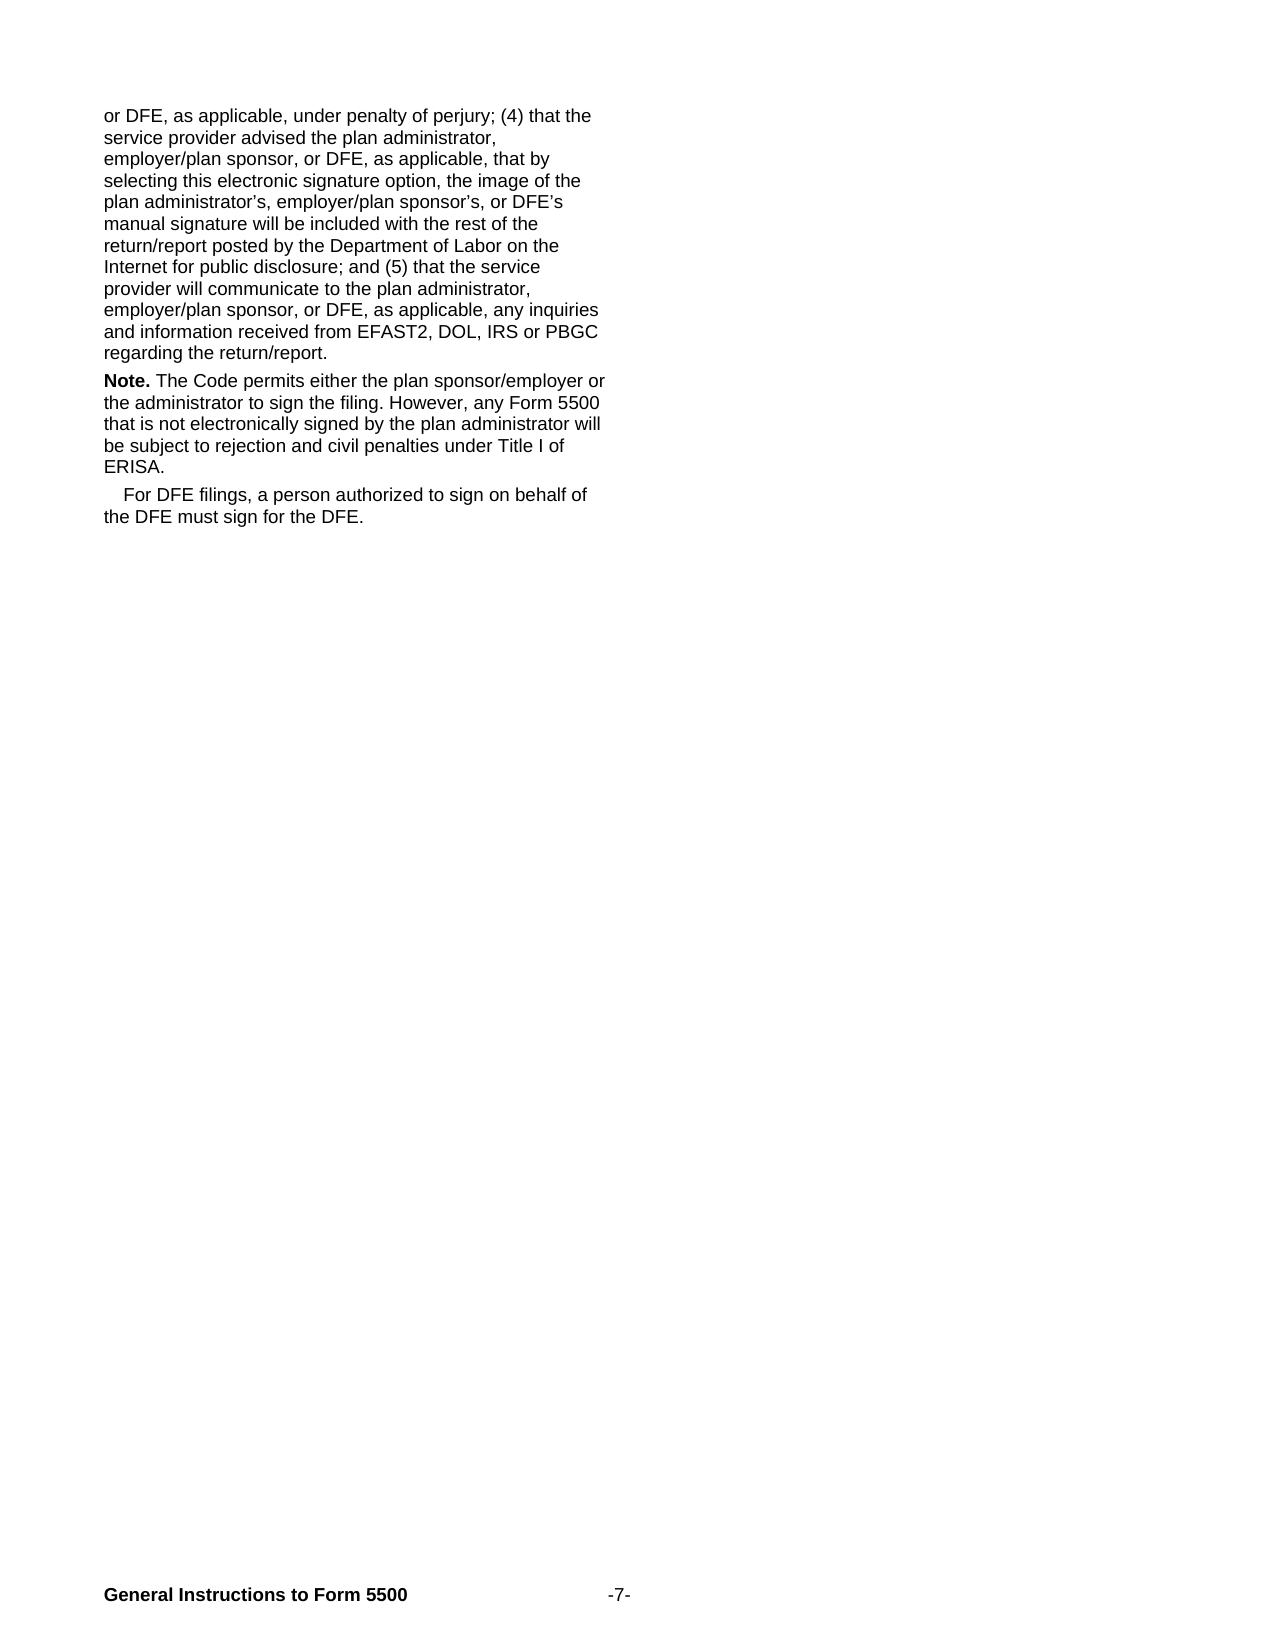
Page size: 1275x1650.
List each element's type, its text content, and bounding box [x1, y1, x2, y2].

text For DFE filings, a person authorized to sign on behalf of the DFE must sign for the DFE. [103, 484, 609, 527]
text Note. The Code permits either the plan sponsor/employer or the administrator to sign the filing. However, any Form 5500 that is not electronically signed by the plan administrator will be subject to rejection and civil penalties under Title I of ERISA. [103, 370, 609, 478]
